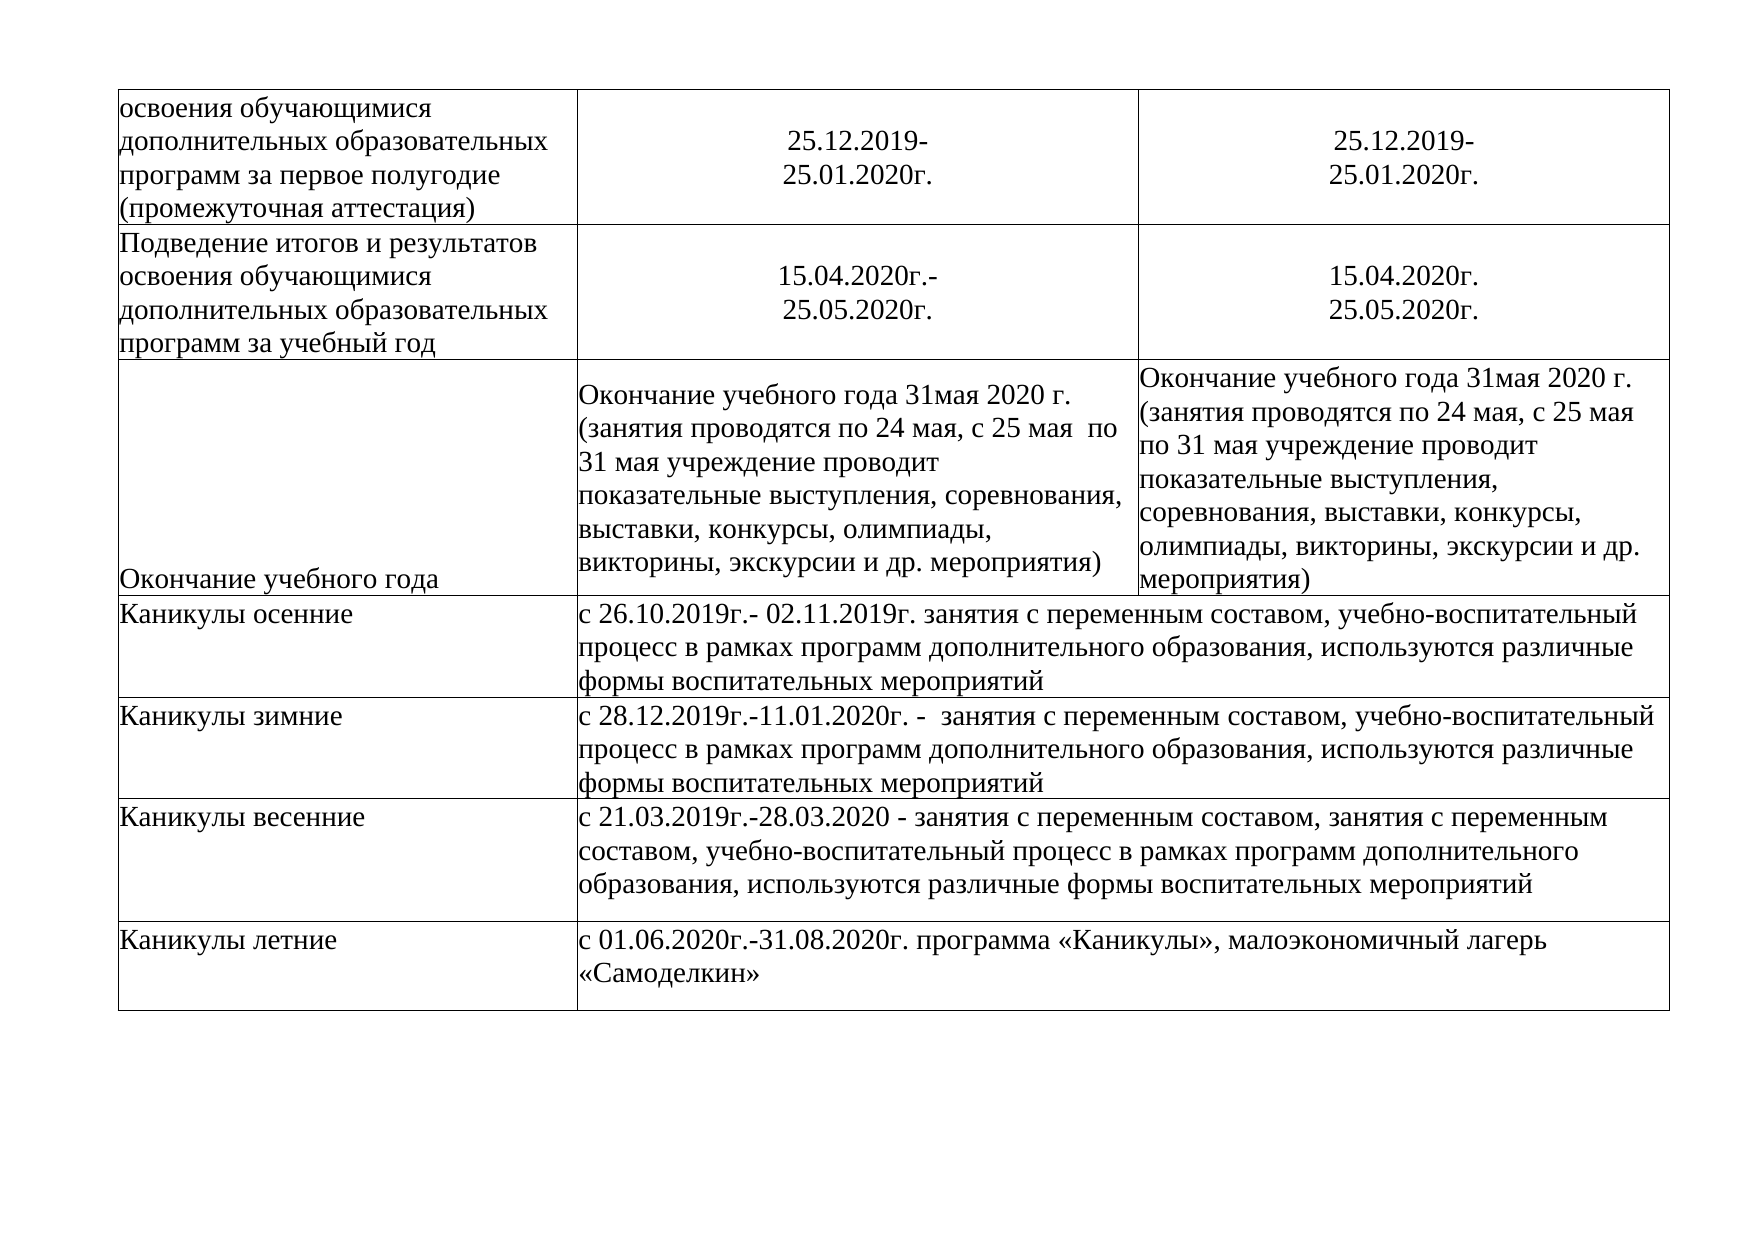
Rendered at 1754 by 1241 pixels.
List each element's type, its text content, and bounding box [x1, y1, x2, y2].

table_cell с 28.12.2019г.-11.01.2020г. - занятия с переменным составом, учебно-воспитательный процесс в рамках программ дополнительного образования, используются различные формы воспитательных мероприятий [578, 698, 1669, 798]
table_cell Окончание учебного года 31мая 2020 г. (занятия проводятся по 24 мая, с 25 мая по 31 мая учреждение проводит показательные выступления, соревнования, выставки, конкурсы, олимпиады, викторины, экскурсии и др. мероприятия) [1139, 360, 1669, 595]
table_cell с 26.10.2019г.- 02.11.2019г. занятия с переменным составом, учебно-воспитательный процесс в рамках программ дополнительного образования, используются различные формы воспитательных мероприятий [578, 596, 1669, 697]
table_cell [119, 90, 577, 224]
table_cell Каникулы весенние [119, 799, 577, 921]
table_cell 15.04.2020г. 25.05.2020г. [1139, 225, 1669, 359]
table_cell Окончание учебного года 31мая 2020 г. (занятия проводятся по 24 мая, с 25 мая по 31 мая учреждение проводит показательные выступления, соревнования, выставки, конкурсы, олимпиады, викторины, экскурсии и др. мероприятия) [578, 360, 1138, 595]
table_cell Каникулы летние [119, 922, 577, 1010]
table_cell 15.04.2020г.- 25.05.2020г. [578, 225, 1138, 359]
table_cell Каникулы осенние [119, 596, 577, 697]
table_cell с 01.06.2020г.-31.08.2020г. программа «Каникулы», малоэкономичный лагерь «Самоделкин» [578, 922, 1669, 1010]
table_cell с 21.03.2019г.-28.03.2020 - занятия с переменным составом, занятия с переменным составом, учебно-воспитательный процесс в рамках программ дополнительного образования, используются различные формы воспитательных мероприятий [578, 799, 1669, 921]
table_cell Подведение итогов и результатов освоения обучающимися дополнительных образовательных программ за учебный год [119, 225, 577, 359]
table_cell Каникулы зимние [119, 698, 577, 798]
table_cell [578, 90, 1138, 224]
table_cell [1139, 90, 1669, 224]
table_cell Окончание учебного года [119, 360, 577, 595]
